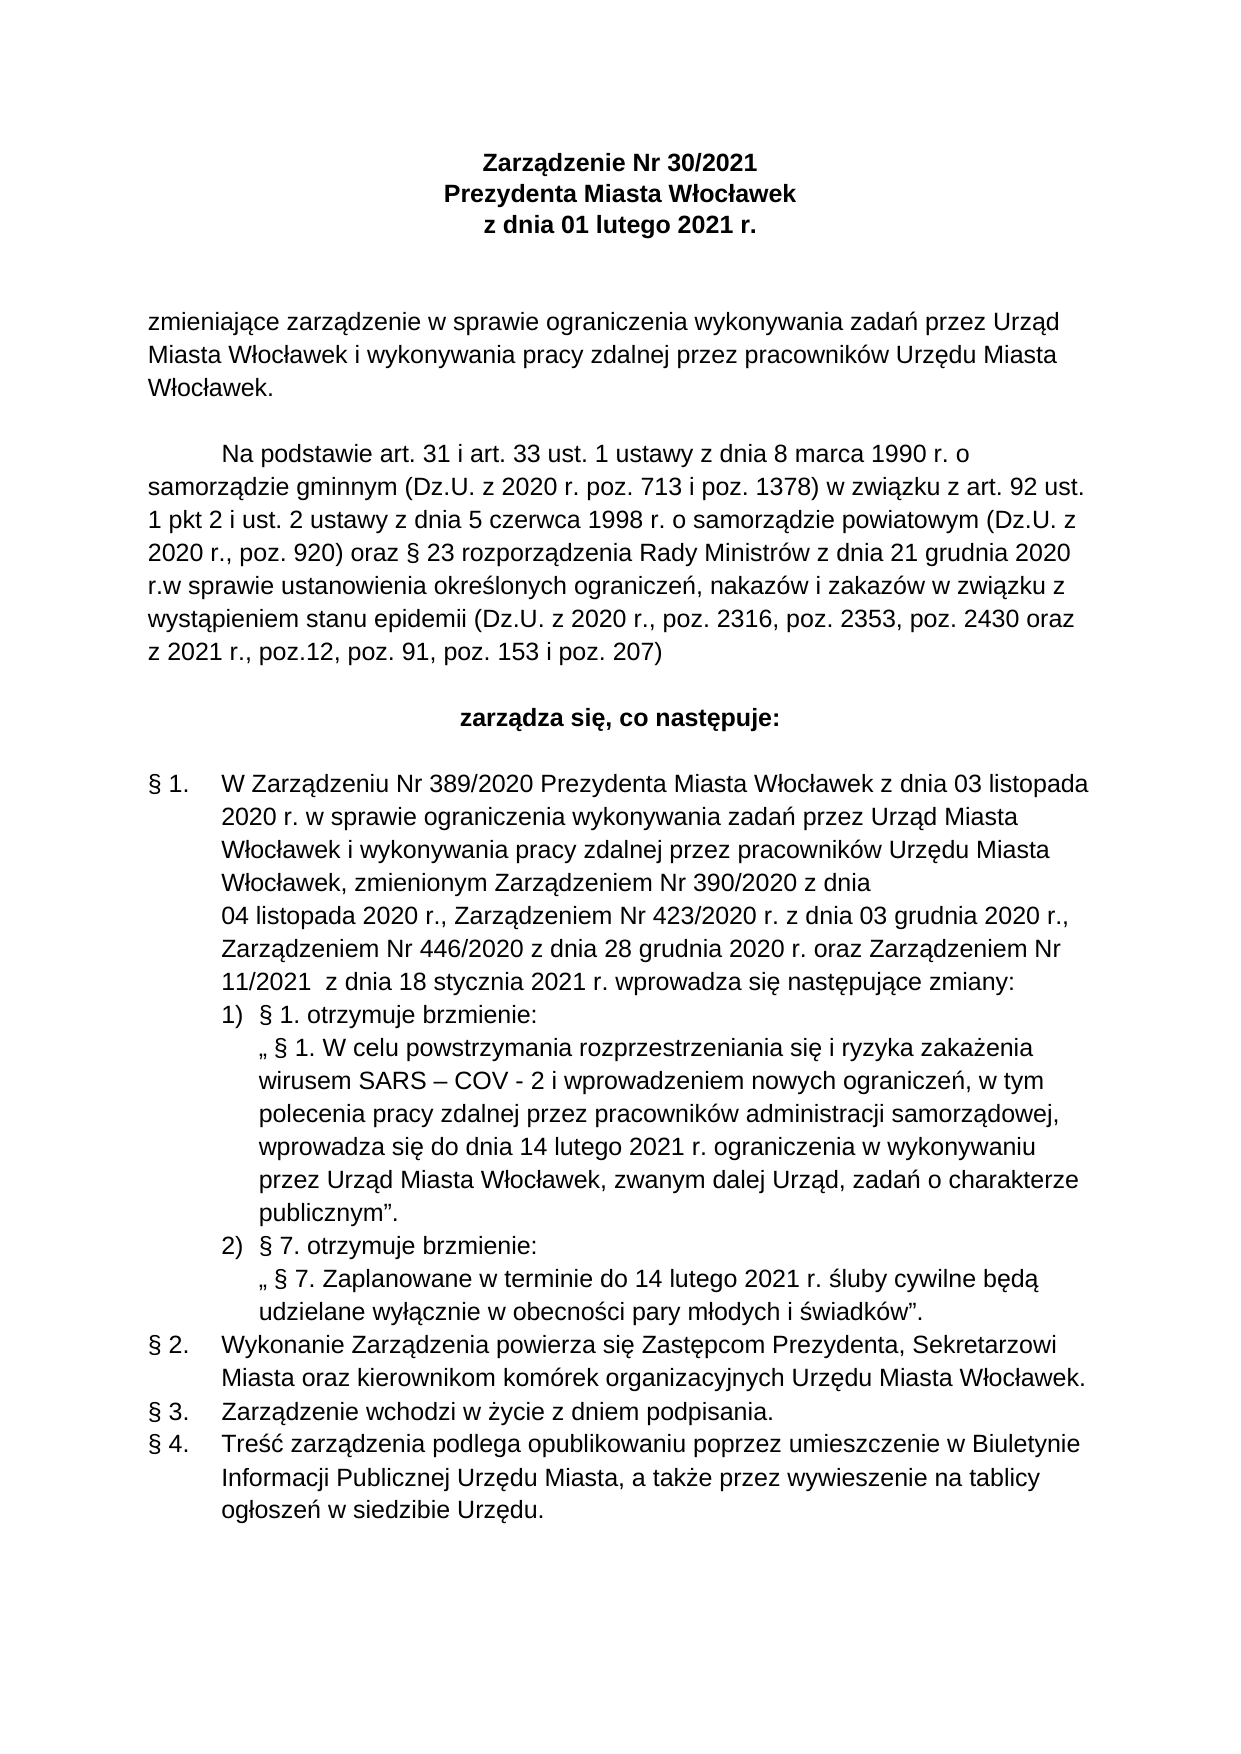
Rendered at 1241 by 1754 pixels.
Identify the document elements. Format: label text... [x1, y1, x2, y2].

text § 1. W Zarządzeniu Nr 389/2020 Prezydenta Miasta Włocławek z dnia 03 listopada 2020 r. w sprawie ograniczenia wykonywania zadań przez Urząd Miasta Włocławek i wykonywania pracy zdalnej przez pracowników Urzędu Miasta Włocławek, zmienionym Zarządzeniem Nr 390/2020 z dnia 04 listopada 2020 r., Zarządzeniem Nr 423/2020 r. z dnia 03 grudnia 2020 r., Zarządzeniem Nr 446/2020 z dnia 28 grudnia 2020 r. oraz Zarządzeniem Nr 11/2021 z dnia 18 stycznia 2021 r. wprowadza się następujące zmiany: [148, 769, 1093, 996]
subtitle Zarządzenie Nr 30/2021 [148, 148, 1093, 176]
text zmieniające zarządzenie w sprawie ograniczenia wykonywania zadań przez Urząd Miasta Włocławek i wykonywania pracy zdalnej przez pracowników Urzędu Miasta Włocławek. [148, 307, 1093, 402]
text § 3. Zarządzenie wchodzi w życie z dniem podpisania. [148, 1396, 1093, 1425]
text § 2. Wykonanie Zarządzenia powierza się Zastępcom Prezydenta, Sekretarzowi Miasta oraz kierownikom komórek organizacyjnych Urzędu Miasta Włocławek. [148, 1330, 1093, 1392]
text § 4. Treść zarządzenia podlega opublikowaniu poprzez umieszczenie w Biuletynie Informacji Publicznej Urzędu Miasta, a także przez wywieszenie na tablicy ogłoszeń w siedzibie Urzędu. [148, 1429, 1093, 1524]
list § 7. otrzymuje brzmienie: [221, 1231, 1093, 1260]
list „ § 7. Zaplanowane w terminie do 14 lutego 2021 r. śluby cywilne będą udzielane wyłącznie w obecności pary młodych i świadków”. [258, 1264, 1093, 1326]
text zarządza się, co następuje: [148, 703, 1093, 732]
list „ § 1. W celu powstrzymania rozprzestrzeniania się i ryzyka zakażenia wirusem SARS – COV - 2 i wprowadzeniem nowych ograniczeń, w tym polecenia pracy zdalnej przez pracowników administracji samorządowej, wprowadza się do dnia 14 lutego 2021 r. ograniczenia w wykonywaniu przez Urząd Miasta Włocławek, zwanym dalej Urząd, zadań o charakterze publicznym”. [258, 1033, 1093, 1227]
text Na podstawie art. 31 i art. 33 ust. 1 ustawy z dnia 8 marca 1990 r. o samorządzie gminnym (Dz.U. z 2020 r. poz. 713 i poz. 1378) w związku z art. 92 ust. 1 pkt 2 i ust. 2 ustawy z dnia 5 czerwca 1998 r. o samorządzie powiatowym (Dz.U. z 2020 r., poz. 920) oraz § 23 rozporządzenia Rady Ministrów z dnia 21 grudnia 2020 r.w sprawie ustanowienia określonych ograniczeń, nakazów i zakazów w związku z wystąpieniem stanu epidemii (Dz.U. z 2020 r., poz. 2316, poz. 2353, poz. 2430 oraz z 2021 r., poz.12, poz. 91, poz. 153 i poz. 207) [148, 439, 1093, 666]
subtitle z dnia 01 lutego 2021 r. [148, 210, 1093, 238]
subtitle Prezydenta Miasta Włocławek [148, 179, 1093, 207]
list § 1. otrzymuje brzmienie: [221, 1000, 1093, 1029]
